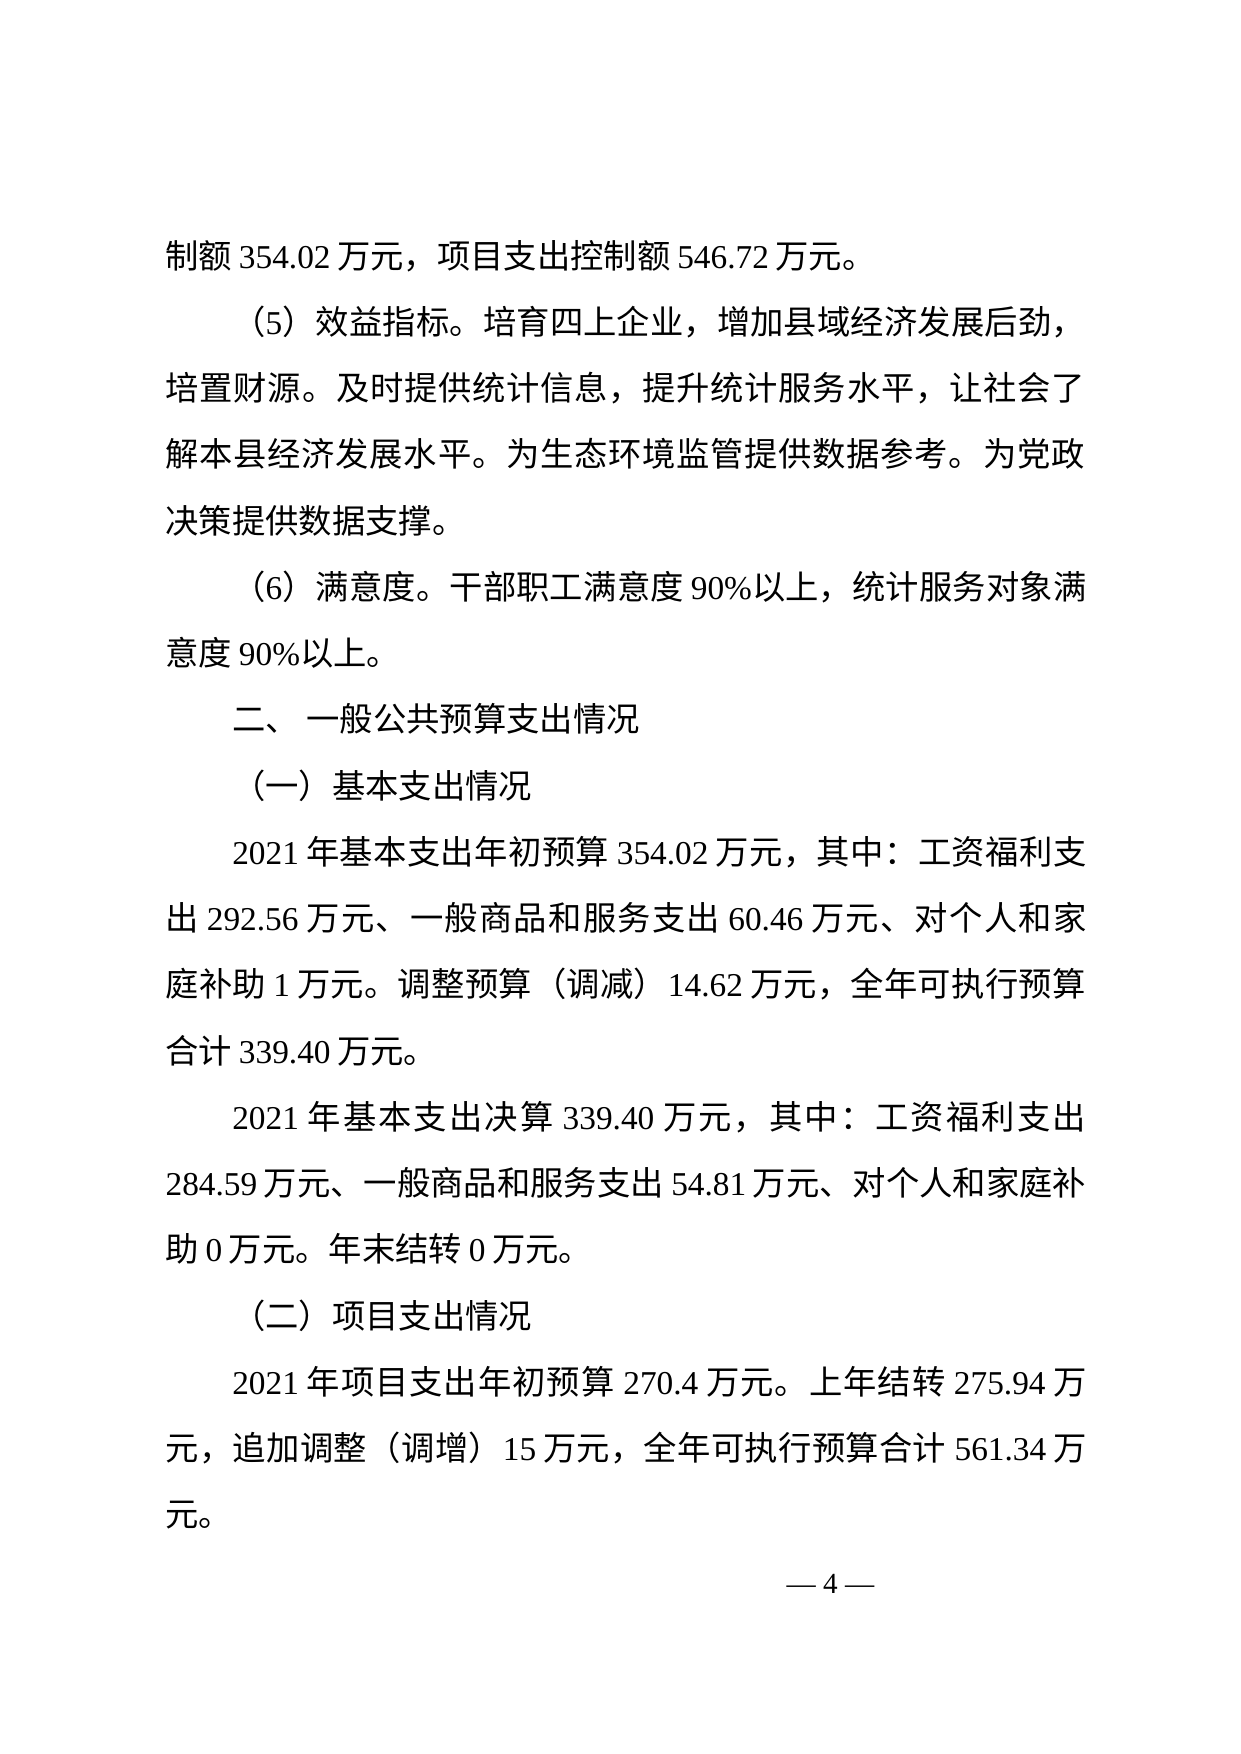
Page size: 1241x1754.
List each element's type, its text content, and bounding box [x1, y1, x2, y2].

text （5）效益指标。培育四上企业，增加县域经济发展后劲，培置财源。及时提供统计信息，提升统计服务水平，让社会了解本县经济发展水平。为生态环境监管提供数据参考。为党政决策提供数据支撑。 [165, 287, 1087, 552]
list （二）项目支出情况 [165, 1280, 1087, 1347]
text 2021年基本支出年初预算354.02万元，其中：工资福利支出292.56万元、一般商品和服务支出60.46万元、对个人和家庭补助1万元。调整预算（调减）14.62万元，全年可执行预算合计339.40万元。 [165, 817, 1087, 1082]
text （6）满意度。干部职工满意度90%以上，统计服务对象满意度90%以上。 [165, 552, 1087, 684]
list （一）基本支出情况 [165, 750, 1087, 817]
text 2021年基本支出决算339.40万元，其中：工资福利支出284.59万元、一般商品和服务支出54.81万元、对个人和家庭补助0万元。年末结转0万元。 [165, 1082, 1087, 1280]
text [165, 220, 1087, 287]
list 二、 一般公共预算支出情况 [165, 684, 1087, 750]
text 2021年项目支出年初预算270.4万元。上年结转275.94万元，追加调整（调增）15万元，全年可执行预算合计561.34万元。 [165, 1347, 1087, 1545]
